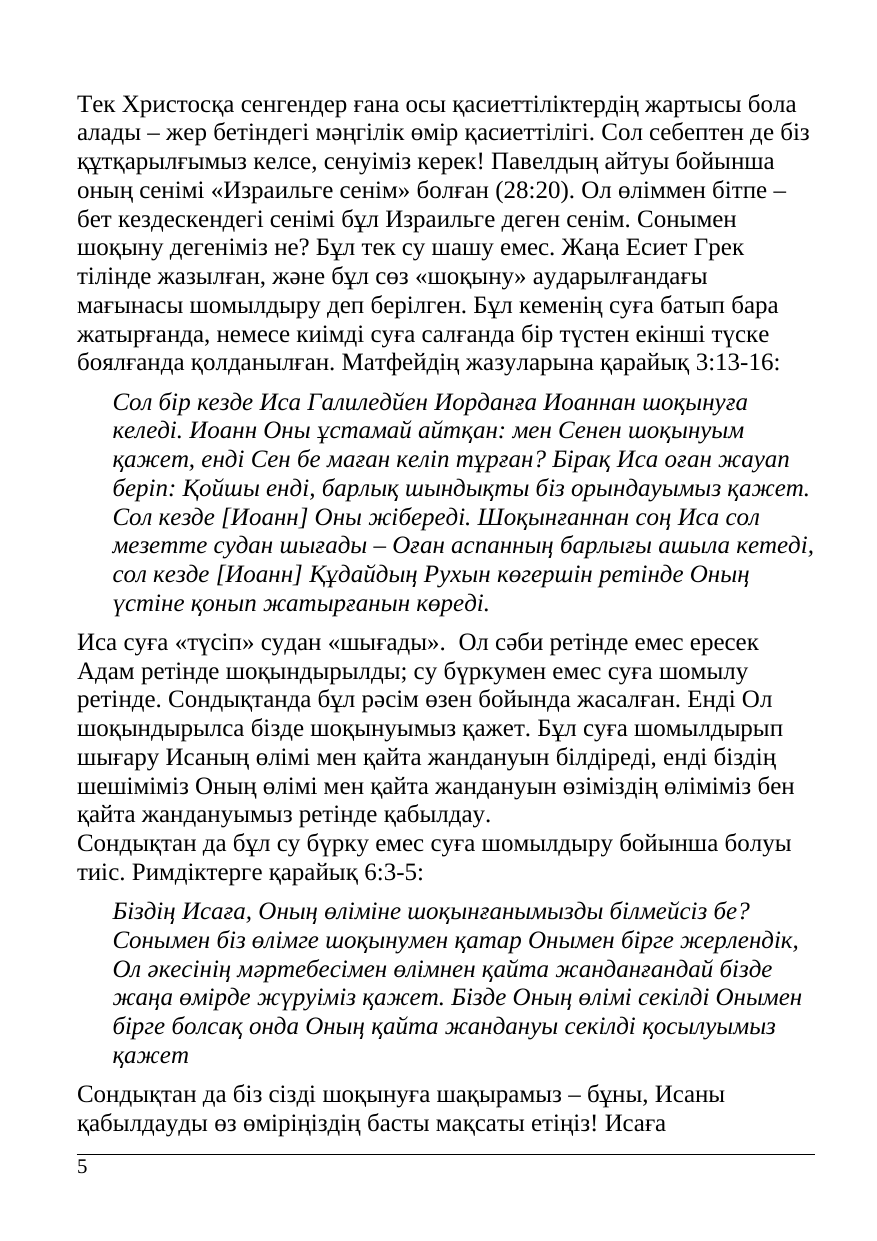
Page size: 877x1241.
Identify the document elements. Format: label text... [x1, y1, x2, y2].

text Біздің Исаға, Оның өліміне шоқынғанымызды білмейсіз бе? Сонымен біз өлімге шоқынумен қатар Онымен бірге жерлендік, Ол әкесінің мәртебесімен өлімнен қайта жанданғандай бізде жаңа өмірде жүруіміз қажет. Бізде Оның өлімі секілді Онымен бірге болсақ онда Оның қайта жандануы секілді қосылуымыз қажет [112, 896, 817, 1069]
text Тек Христосқа сенгендер ғана осы қасиеттіліктердің жартысы бола алады – жер бетіндегі мәңгілік өмір қасиеттілігі. Сол себептен де біз құтқарылғымыз келсе, сенуіміз керек! Павелдың айтуы бойынша оның сенімі «Израильге сенім» болған (28:20). Ол өліммен бітпе – бет кездескендегі сенімі бұл Израильге деген сенім. Сонымен шоқыну дегеніміз не? Бұл тек су шашу емес. Жаңа Есиет Грек тілінде жазылған, және бұл сөз «шоқыну» аударылғандағы мағынасы шомылдыру деп берілген. Бұл кеменің суға батып бара жатырғанда, немесе киімді суға салғанда бір түстен екінші түске боялғанда қолданылған. Матфейдің жазуларына қарайық 3:13-16: [77, 89, 817, 376]
text Иса суға «түсіп» судан «шығады». Ол сәби ретінде емес ересек Адам ретінде шоқындырылды; су бүркумен емес суға шомылу ретінде. Сондықтанда бұл рәсім өзен бойында жасалған. Енді Ол шоқындырылса бізде шоқынуымыз қажет. Бұл суға шомылдырып шығару Исаның өлімі мен қайта жандануын білдіреді, енді біздің шешіміміз Оның өлімі мен қайта жандануын өзіміздің өліміміз бен қайта жандануымыз ретінде қабылдау. Сондықтан да бұл су бүрку емес суға шомылдыру бойынша болуы тиіс. Римдіктерге қарайық 6:3-5: [77, 627, 817, 886]
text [77, 1079, 817, 1137]
text Сол бір кезде Иса Галиледйен Иорданға Иоаннан шоқынуға келеді. Иоанн Оны ұстамай айтқан: мен Сенен шоқынуым қажет, енді Сен бе маған келіп тұрған? Бірақ Иса оған жауап беріп: Қойшы енді, барлық шындықты біз орындауымыз қажет. Сол кезде [Иоанн] Оны жібереді. Шоқынғаннан соң Иса сол мезетте судан шығады – Оған аспанның барлығы ашыла кетеді, сол кезде [Иоанн] Құдайдың Рухын көгершін ретінде Оның үстіне қонып жатырғанын көреді. [112, 387, 817, 617]
